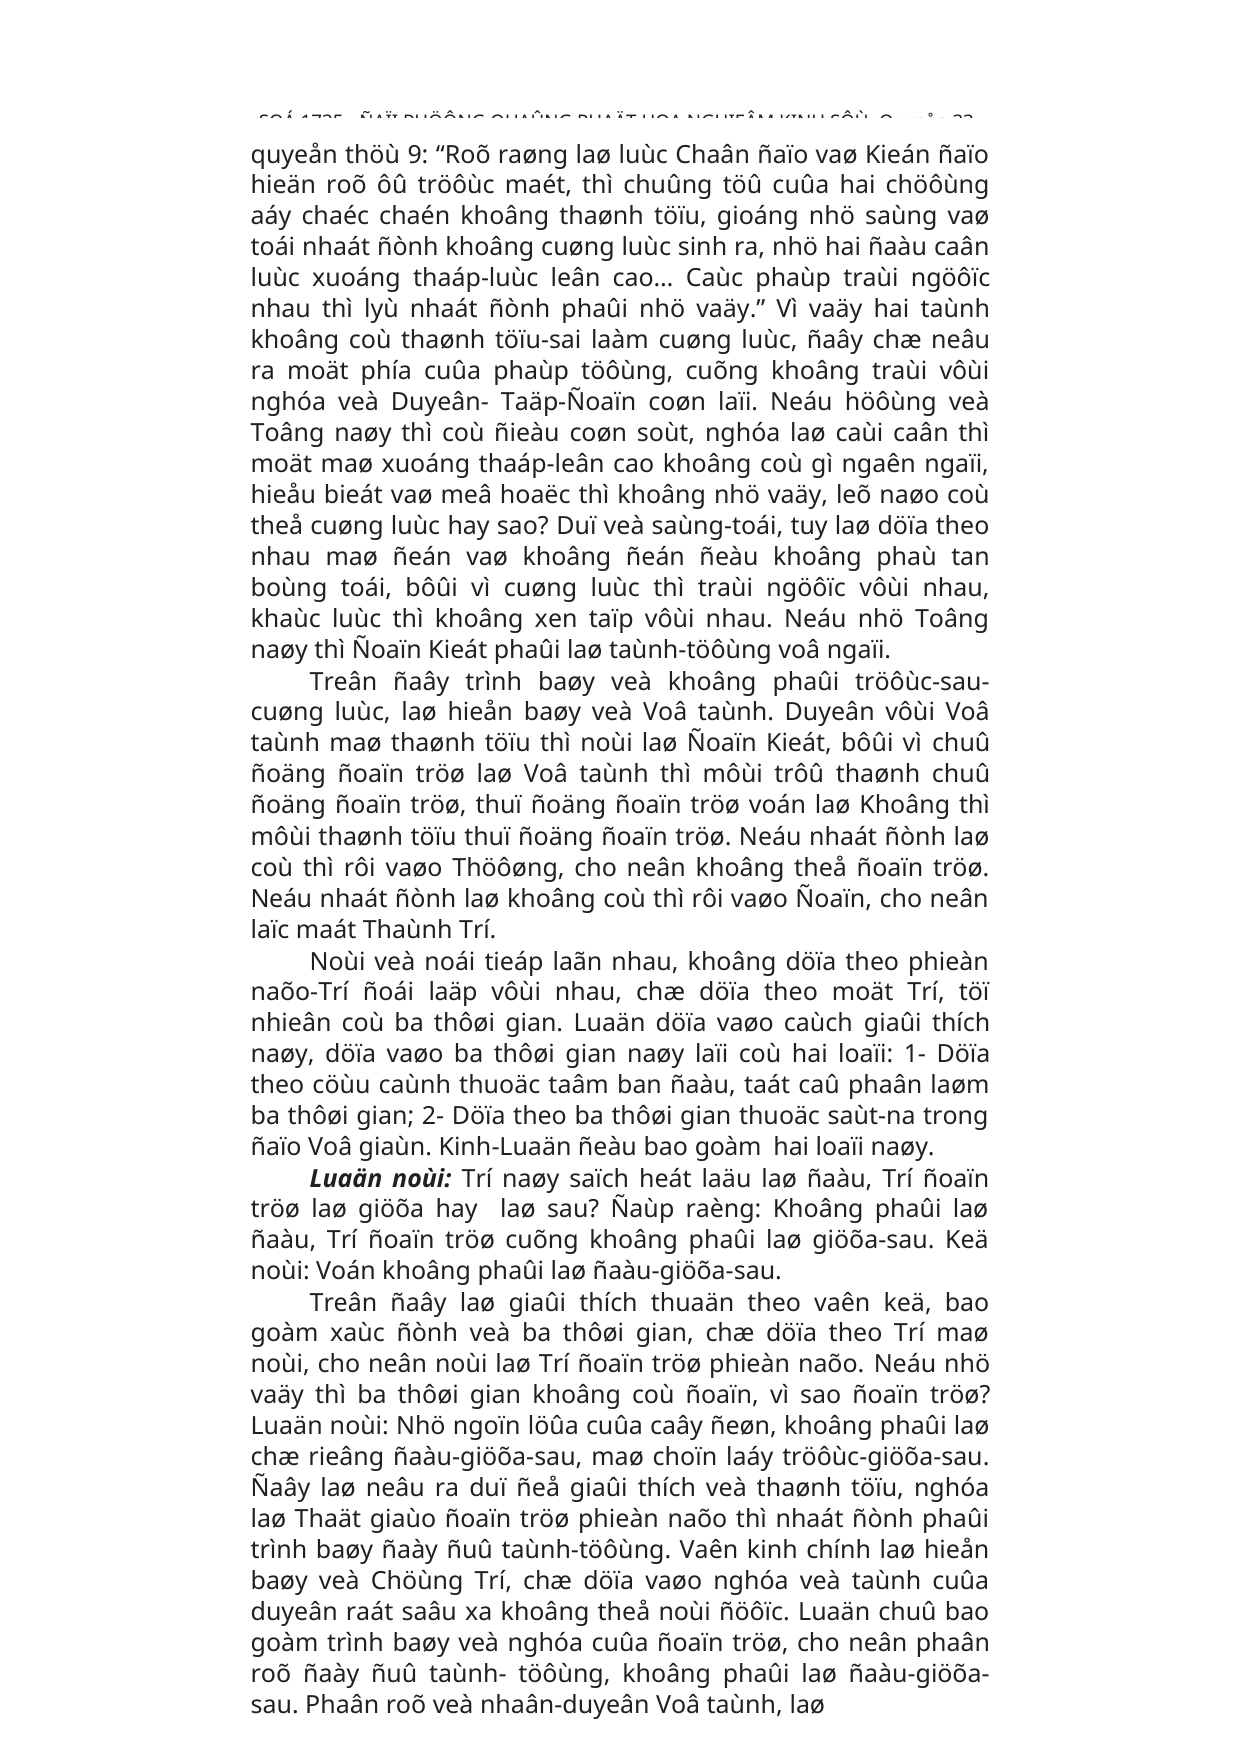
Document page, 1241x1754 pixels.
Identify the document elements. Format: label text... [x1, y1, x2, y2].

text quyeån thöù 9: “Roõ raøng laø luùc Chaân ñaïo vaø Kieán ñaïo hieän roõ ôû tröôùc maét, thì chuûng töû cuûa hai chöôùng aáy chaéc chaén khoâng thaønh töïu, gioáng nhö saùng vaø toái nhaát ñònh khoâng cuøng luùc sinh ra, nhö hai ñaàu caân luùc xuoáng thaáp-luùc leân cao… Caùc phaùp traùi ngöôïc nhau thì lyù nhaát ñònh phaûi nhö vaäy.” Vì vaäy hai taùnh khoâng coù thaønh töïu-sai laàm cuøng luùc, ñaây chæ neâu ra moät phía cuûa phaùp töôùng, cuõng khoâng traùi vôùi nghóa veà Duyeân- Taäp-Ñoaïn coøn laïi. Neáu höôùng veà Toâng naøy thì coù ñieàu coøn soùt, nghóa laø caùi caân thì moät maø xuoáng thaáp-leân cao khoâng coù gì ngaên ngaïi, hieåu bieát vaø meâ hoaëc thì khoâng nhö vaäy, leõ naøo coù theå cuøng luùc hay sao? Duï veà saùng-toái, tuy laø döïa theo nhau maø ñeán vaø khoâng ñeán ñeàu khoâng phaù tan boùng toái, bôûi vì cuøng luùc thì traùi ngöôïc vôùi nhau, khaùc luùc thì khoâng xen taïp vôùi nhau. Neáu nhö Toâng naøy thì Ñoaïn Kieát phaûi laø taùnh-töôùng voâ ngaïi. [250, 138, 990, 666]
text Treân ñaây laø giaûi thích thuaän theo vaên keä, bao goàm xaùc ñònh veà ba thôøi gian, chæ döïa theo Trí maø noùi, cho neân noùi laø Trí ñoaïn tröø phieàn naõo. Neáu nhö vaäy thì ba thôøi gian khoâng coù ñoaïn, vì sao ñoaïn tröø? Luaän noùi: Nhö ngoïn löûa cuûa caây ñeøn, khoâng phaûi laø chæ rieâng ñaàu-giöõa-sau, maø choïn laáy tröôùc-giöõa-sau. Ñaây laø neâu ra duï ñeå giaûi thích veà thaønh töïu, nghóa laø Thaät giaùo ñoaïn tröø phieàn naõo thì nhaát ñònh phaûi trình baøy ñaày ñuû taùnh-töôùng. Vaên kinh chính laø hieån baøy veà Chöùng Trí, chæ döïa vaøo nghóa veà taùnh cuûa duyeân raát saâu xa khoâng theå noùi ñöôïc. Luaän chuû bao goàm trình baøy veà nghóa cuûa ñoaïn tröø, cho neân phaân roõ ñaày ñuû taùnh- töôùng, khoâng phaûi laø ñaàu-giöõa-sau. Phaân roõ veà nhaân-duyeân Voâ taùnh, laø [250, 1287, 990, 1721]
text Luaän noùi: Trí naøy saïch heát laäu laø ñaàu, Trí ñoaïn tröø laø giöõa hay laø sau? Ñaùp raèng: Khoâng phaûi laø ñaàu, Trí ñoaïn tröø cuõng khoâng phaûi laø giöõa-sau. Keä noùi: Voán khoâng phaûi laø ñaàu-giöõa-sau. [250, 1163, 990, 1287]
text Treân ñaây trình baøy veà khoâng phaûi tröôùc-sau-cuøng luùc, laø hieån baøy veà Voâ taùnh. Duyeân vôùi Voâ taùnh maø thaønh töïu thì noùi laø Ñoaïn Kieát, bôûi vì chuû ñoäng ñoaïn tröø laø Voâ taùnh thì môùi trôû thaønh chuû ñoäng ñoaïn tröø, thuï ñoäng ñoaïn tröø voán laø Khoâng thì môùi thaønh töïu thuï ñoäng ñoaïn tröø. Neáu nhaát ñònh laø coù thì rôi vaøo Thöôøng, cho neân khoâng theå ñoaïn tröø. Neáu nhaát ñònh laø khoâng coù thì rôi vaøo Ñoaïn, cho neân laïc maát Thaùnh Trí. [250, 666, 990, 945]
text Noùi veà noái tieáp laãn nhau, khoâng döïa theo phieàn naõo-Trí ñoái laäp vôùi nhau, chæ döïa theo moät Trí, töï nhieân coù ba thôøi gian. Luaän döïa vaøo caùch giaûi thích naøy, döïa vaøo ba thôøi gian naøy laïi coù hai loaïi: 1- Döïa theo cöùu caùnh thuoäc taâm ban ñaàu, taát caû phaân laøm ba thôøi gian; 2- Döïa theo ba thôøi gian thuoäc saùt-na trong ñaïo Voâ giaùn. Kinh-Luaän ñeàu bao goàm hai loaïi naøy. [250, 945, 990, 1163]
